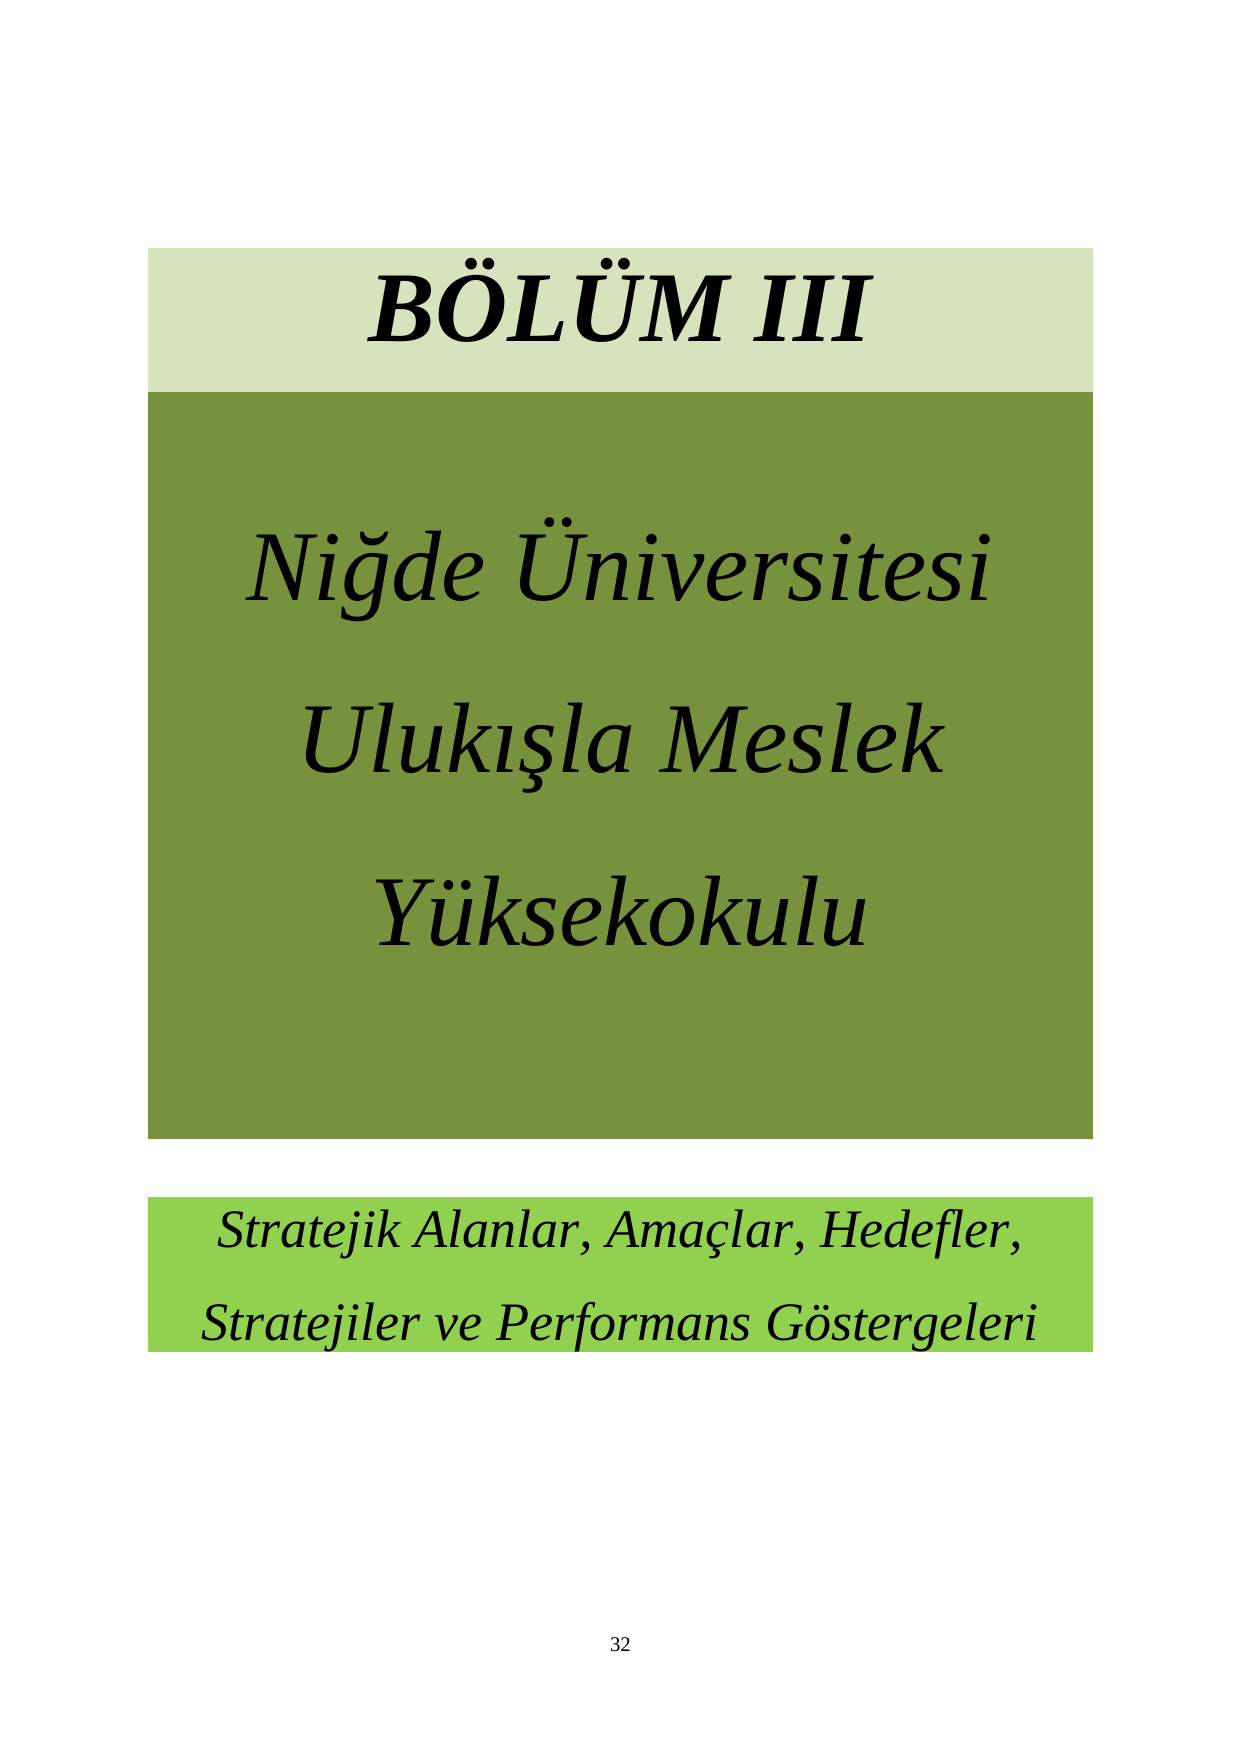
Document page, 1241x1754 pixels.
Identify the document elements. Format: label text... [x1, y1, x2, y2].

text Niğde Üniversitesi Ulukışla Meslek Yüksekokulu [148, 507, 1093, 967]
text Stratejik Alanlar, Amaçlar, Hedefler, Stratejiler ve Performans Göstergeleri [148, 1197, 1093, 1352]
text BÖLÜM III [148, 248, 1093, 363]
